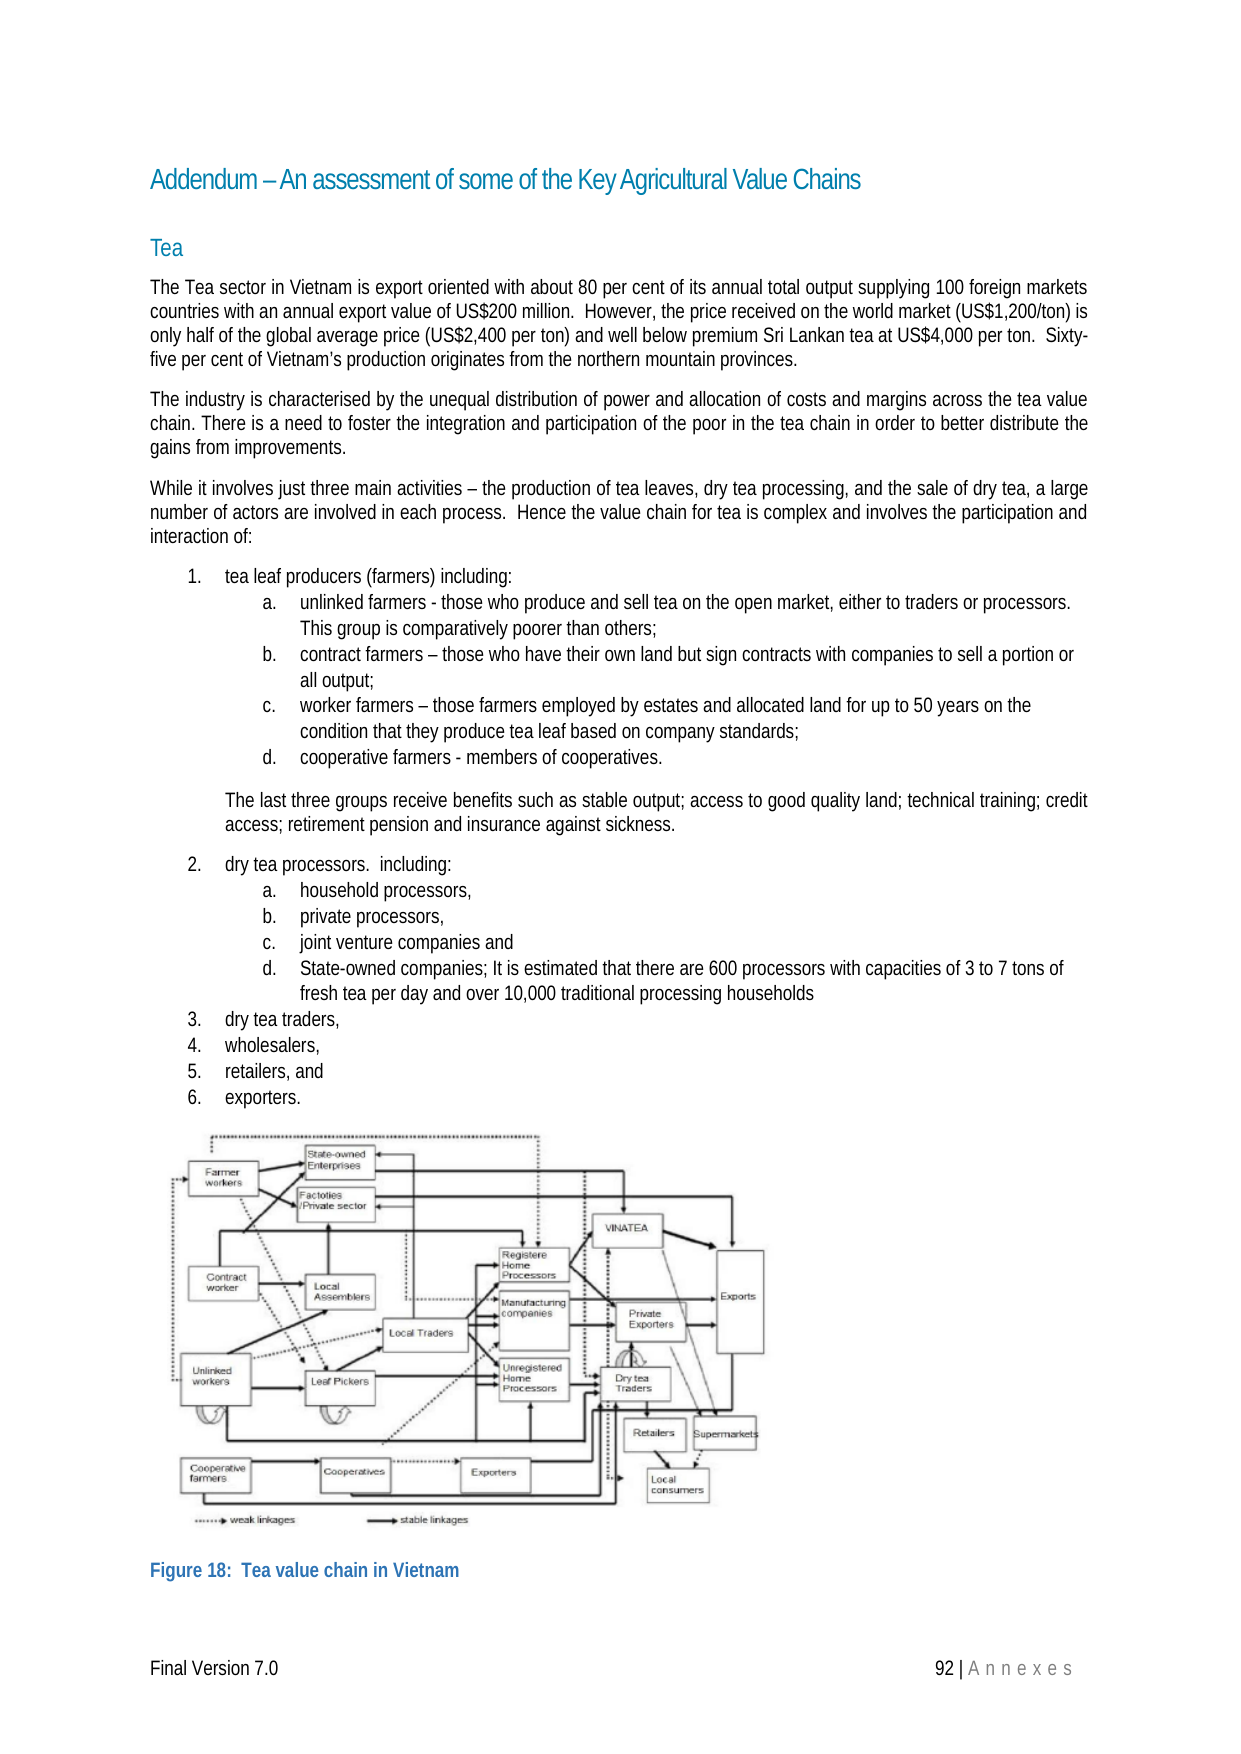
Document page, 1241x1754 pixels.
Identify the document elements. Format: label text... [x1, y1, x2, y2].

subtitle Tea [150, 233, 1090, 262]
subtitle Addendum – An assessment of some of the Key Agricultural Value Chains [150, 162, 1090, 196]
list retailers, and [187, 1059, 1090, 1083]
list unlinked farmers - those who produce and sell tea on the open market, either to traders or processors. This group is comparatively poorer than others; [262, 590, 1090, 640]
list tea leaf producers (farmers) including: [187, 564, 1090, 588]
text While it involves just three main activities – the production of tea leaves, dry tea processing, and the sale of dry tea, a large number of actors are involved in each process. Hence the value chain for tea is complex and involves the participation and interaction of: [150, 476, 1090, 547]
list wholesalers, [187, 1033, 1090, 1057]
list joint venture companies and [262, 929, 1090, 953]
list dry tea traders, [187, 1007, 1090, 1031]
list exporters. [187, 1084, 1090, 1108]
list cooperative farmers - members of cooperatives. [262, 745, 1090, 769]
list contract farmers – those who have their own land but sign contracts with companies to sell a portion or all output; [262, 642, 1090, 691]
list worker farmers – those farmers employed by estates and allocated land for up to 50 years on the condition that they produce tea leaf based on company standards; [262, 693, 1090, 743]
list household processors, [262, 878, 1090, 902]
text The Tea sector in Vietnam is export oriented with about 80 per cent of its annual total output supplying 100 foreign markets countries with an annual export value of US$200 million. However, the price received on the world market (US$1,200/ton) is only half of the global average price (US$2,400 per ton) and well below premium Sri Lankan tea at US$4,000 per ton. Sixty-five per cent of Vietnam’s production originates from the northern mountain provinces. [150, 274, 1090, 370]
text The industry is characterised by the unequal distribution of power and allocation of costs and margins across the tea value chain. There is a need to foster the integration and participation of the poor in the tea chain in order to better distribute the gains from improvements. [150, 387, 1090, 459]
list dry tea processors. including: [187, 852, 1090, 876]
list State-owned companies; It is estimated that there are 600 processors with capacities of 3 to 7 tons of fresh tea per day and over 10,000 traditional processing households [262, 955, 1090, 1005]
text The last three groups receive benefits such as stable output; access to good quality land; technical training; credit access; retirement pension and insurance against sickness. [225, 787, 1090, 835]
list private processors, [262, 904, 1090, 928]
